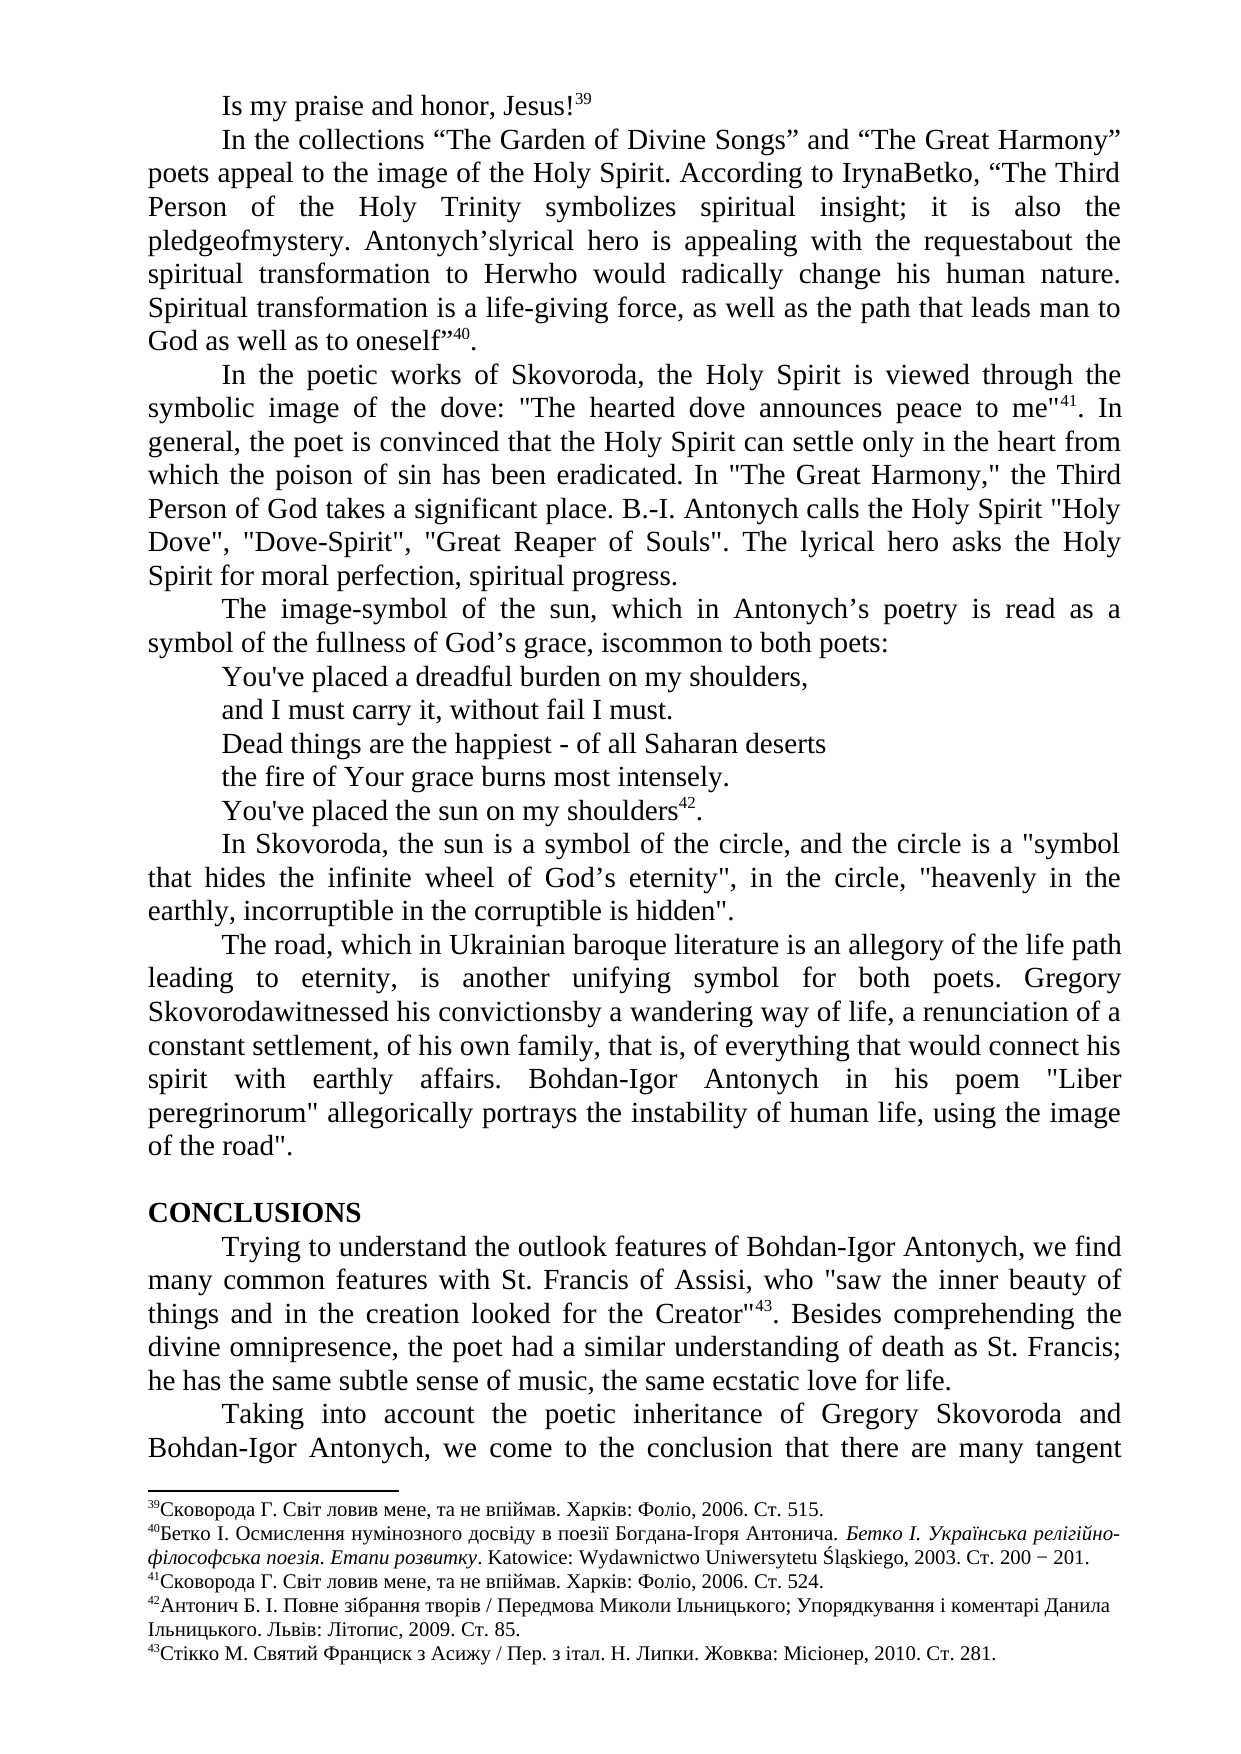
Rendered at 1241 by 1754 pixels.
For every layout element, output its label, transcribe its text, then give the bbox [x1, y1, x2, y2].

text the fire of Your grace burns most intensely. [148, 759, 1122, 793]
text You've placed a dreadful burden on my shoulders, [148, 659, 1122, 692]
text You've placed the sun on my shoulders. [148, 793, 1122, 826]
text In Skovoroda, the sun is a symbol of the circle, and the circle is a "symbol that hides the infinite wheel of God’s eternity", in the circle, "heavenly in the earthly, incorruptible in the corruptible is hidden". [148, 826, 1122, 927]
text Is my praise and honor, Jesus! [148, 88, 1122, 122]
text The road, which in Ukrainian baroque literature is an allegory of the life path leading to eternity, is another unifying symbol for both poets. Gregory Skovorodawitnessed his convictionsby a wandering way of life, a renunciation of a constant settlement, of his own family, that is, of everything that would connect his spirit with earthly affairs. Bohdan-Igor Antonych in his poem "Liber peregrinorum" allegorically portrays the instability of human life, using the image of the road". [148, 927, 1122, 1162]
text and I must carry it, without fail I must. [148, 692, 1122, 726]
text In the collections “The Garden of Divine Songs” and “The Great Harmony” poets appeal to the image of the Holy Spirit. According to IrynaBetko, “The Third Person of the Holy Trinity symbolizes spiritual insight; it is also the pledgeofmystery. Antonych’slyrical hero is appealing with the requestabout the spiritual transformation to Herwho would radically change his human nature. Spiritual transformation is a life-giving force, as well as the path that leads man to God as well as to oneself”. [148, 122, 1122, 357]
text In the poetic works of Skovoroda, the Holy Spirit is viewed through the symbolic image of the dove: "The hearted dove announces peace to me". In general, the poet is convinced that the Holy Spirit can settle only in the heart from which the poison of sin has been eradicated. In "The Great Harmony," the Third Person of God takes a significant place. B.-I. Antonych calls the Holy Spirit "Holy Dove", "Dove-Spirit", "Great Reaper of Souls". The lyrical hero asks the Holy Spirit for moral perfection, spiritual progress. [148, 357, 1122, 592]
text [148, 1397, 1122, 1464]
text The image-symbol of the sun, which in Antonych’s poetry is read as a symbol of the fullness of God’s grace, iscommon to both poets: [148, 592, 1122, 659]
text Trying to understand the outlook features of Bohdan-Igor Antonych, we find many common features with St. Francis of Assisi, who "saw the inner beauty of things and in the creation looked for the Creator". Besides comprehending the divine omnipresence, the poet had a similar understanding of death as St. Francis; he has the same subtle sense of music, the same ecstatic love for life. [148, 1229, 1122, 1397]
text Dead things are the happiest - of all Saharan deserts [148, 726, 1122, 759]
text CONCLUSIONS [148, 1195, 1152, 1229]
